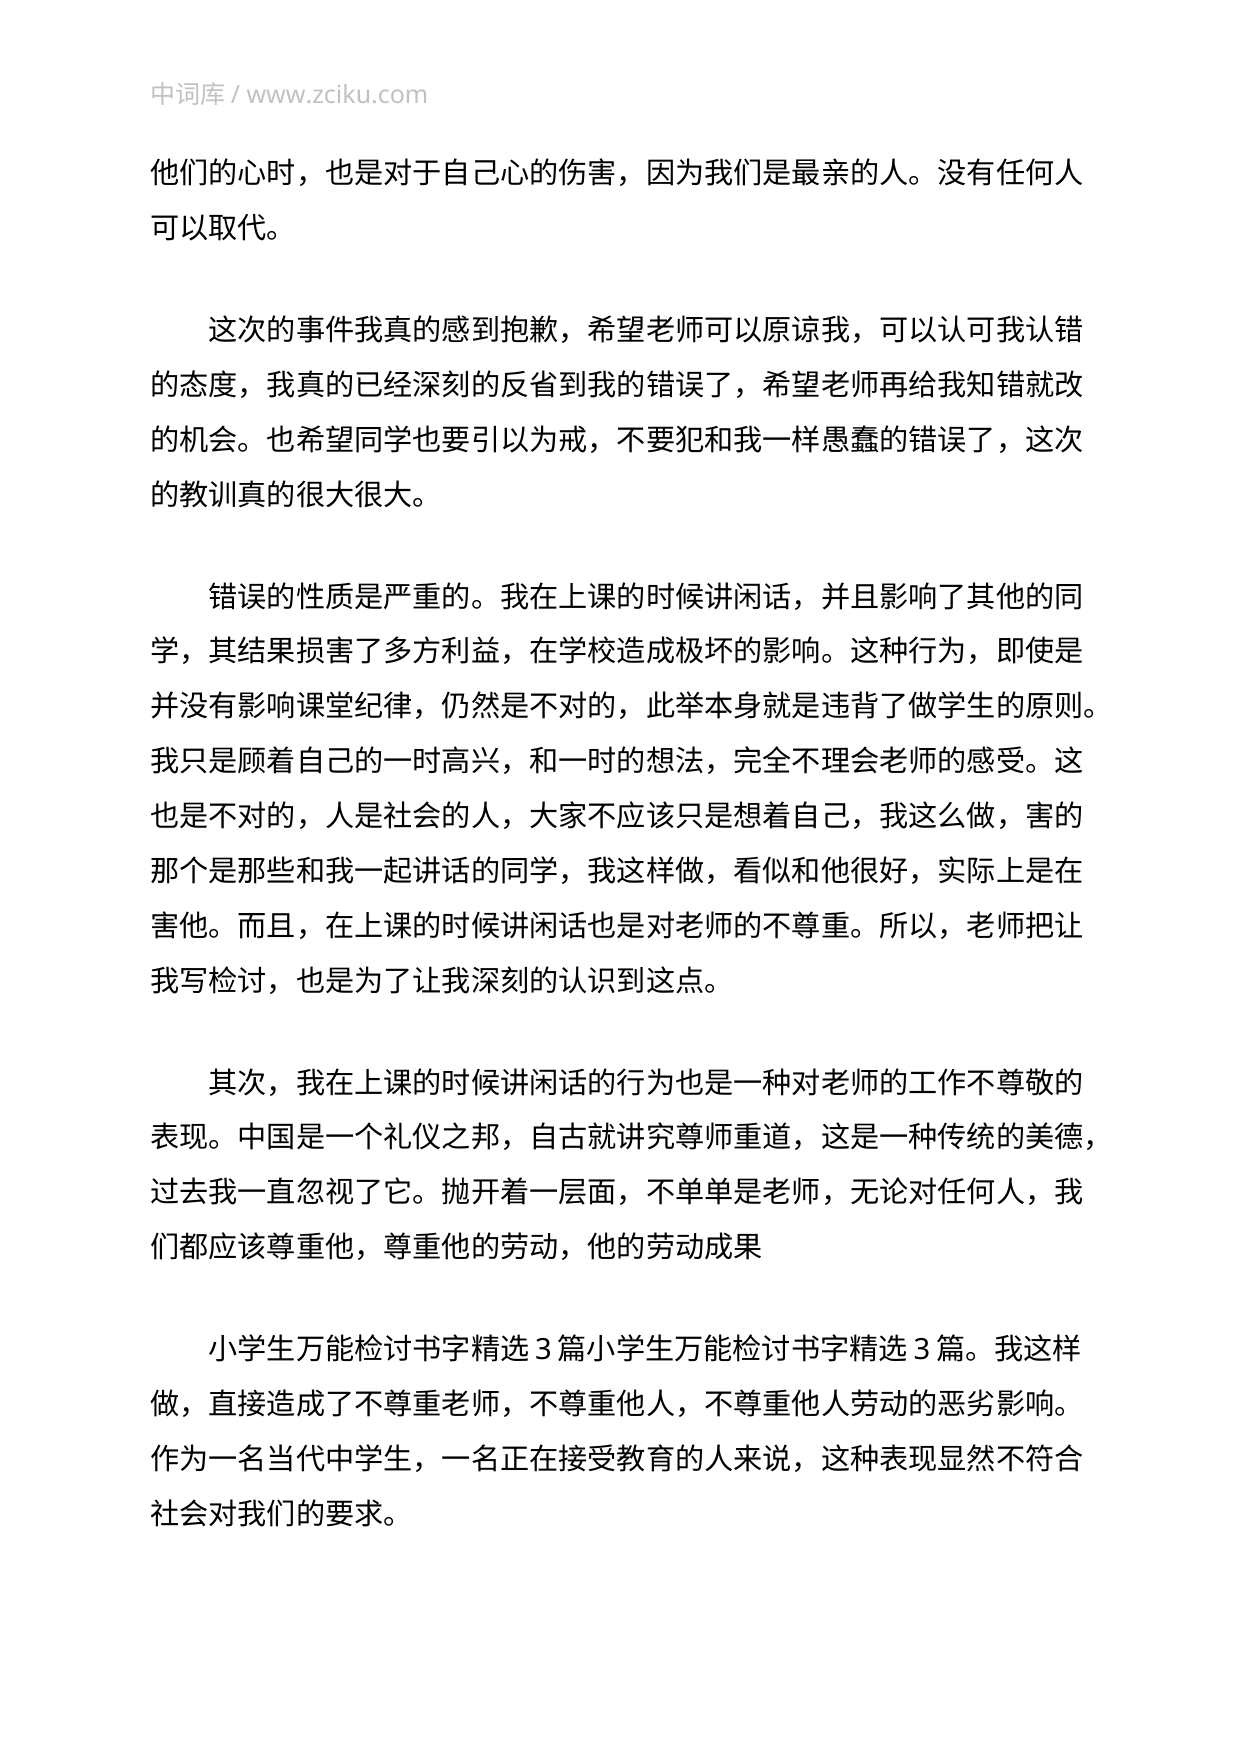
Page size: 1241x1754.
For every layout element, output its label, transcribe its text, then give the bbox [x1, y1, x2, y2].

text 其次，我在上课的时候讲闲话的行为也是一种对老师的工作不尊敬的表现。中国是一个礼仪之邦，自古就讲究尊师重道，这是一种传统的美德，过去我一直忽视了它。抛开着一层面，不单单是老师，无论对任何人，我们都应该尊重他，尊重他的劳动，他的劳动成果 [150, 1059, 1090, 1266]
text 这次的事件我真的感到抱歉，希望老师可以原谅我，可以认可我认错的态度，我真的已经深刻的反省到我的错误了，希望老师再给我知错就改的机会。也希望同学也要引以为戒，不要犯和我一样愚蠢的错误了，这次的教训真的很大很大。 [150, 307, 1090, 514]
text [150, 150, 1090, 247]
text 错误的性质是严重的。我在上课的时候讲闲话，并且影响了其他的同学，其结果损害了多方利益，在学校造成极坏的影响。这种行为，即使是并没有影响课堂纪律，仍然是不对的，此举本身就是违背了做学生的原则。我只是顾着自己的一时高兴，和一时的想法，完全不理会老师的感受。这也是不对的，人是社会的人，大家不应该只是想着自己，我这么做，害的那个是那些和我一起讲话的同学，我这样做，看似和他很好，实际上是在害他。而且，在上课的时候讲闲话也是对老师的不尊重。所以，老师把让我写检讨，也是为了让我深刻的认识到这点。 [150, 573, 1090, 1000]
text 小学生万能检讨书字精选3篇小学生万能检讨书字精选3篇。我这样做，直接造成了不尊重老师，不尊重他人，不尊重他人劳动的恶劣影响。作为一名当代中学生，一名正在接受教育的人来说，这种表现显然不符合社会对我们的要求。 [150, 1326, 1090, 1533]
